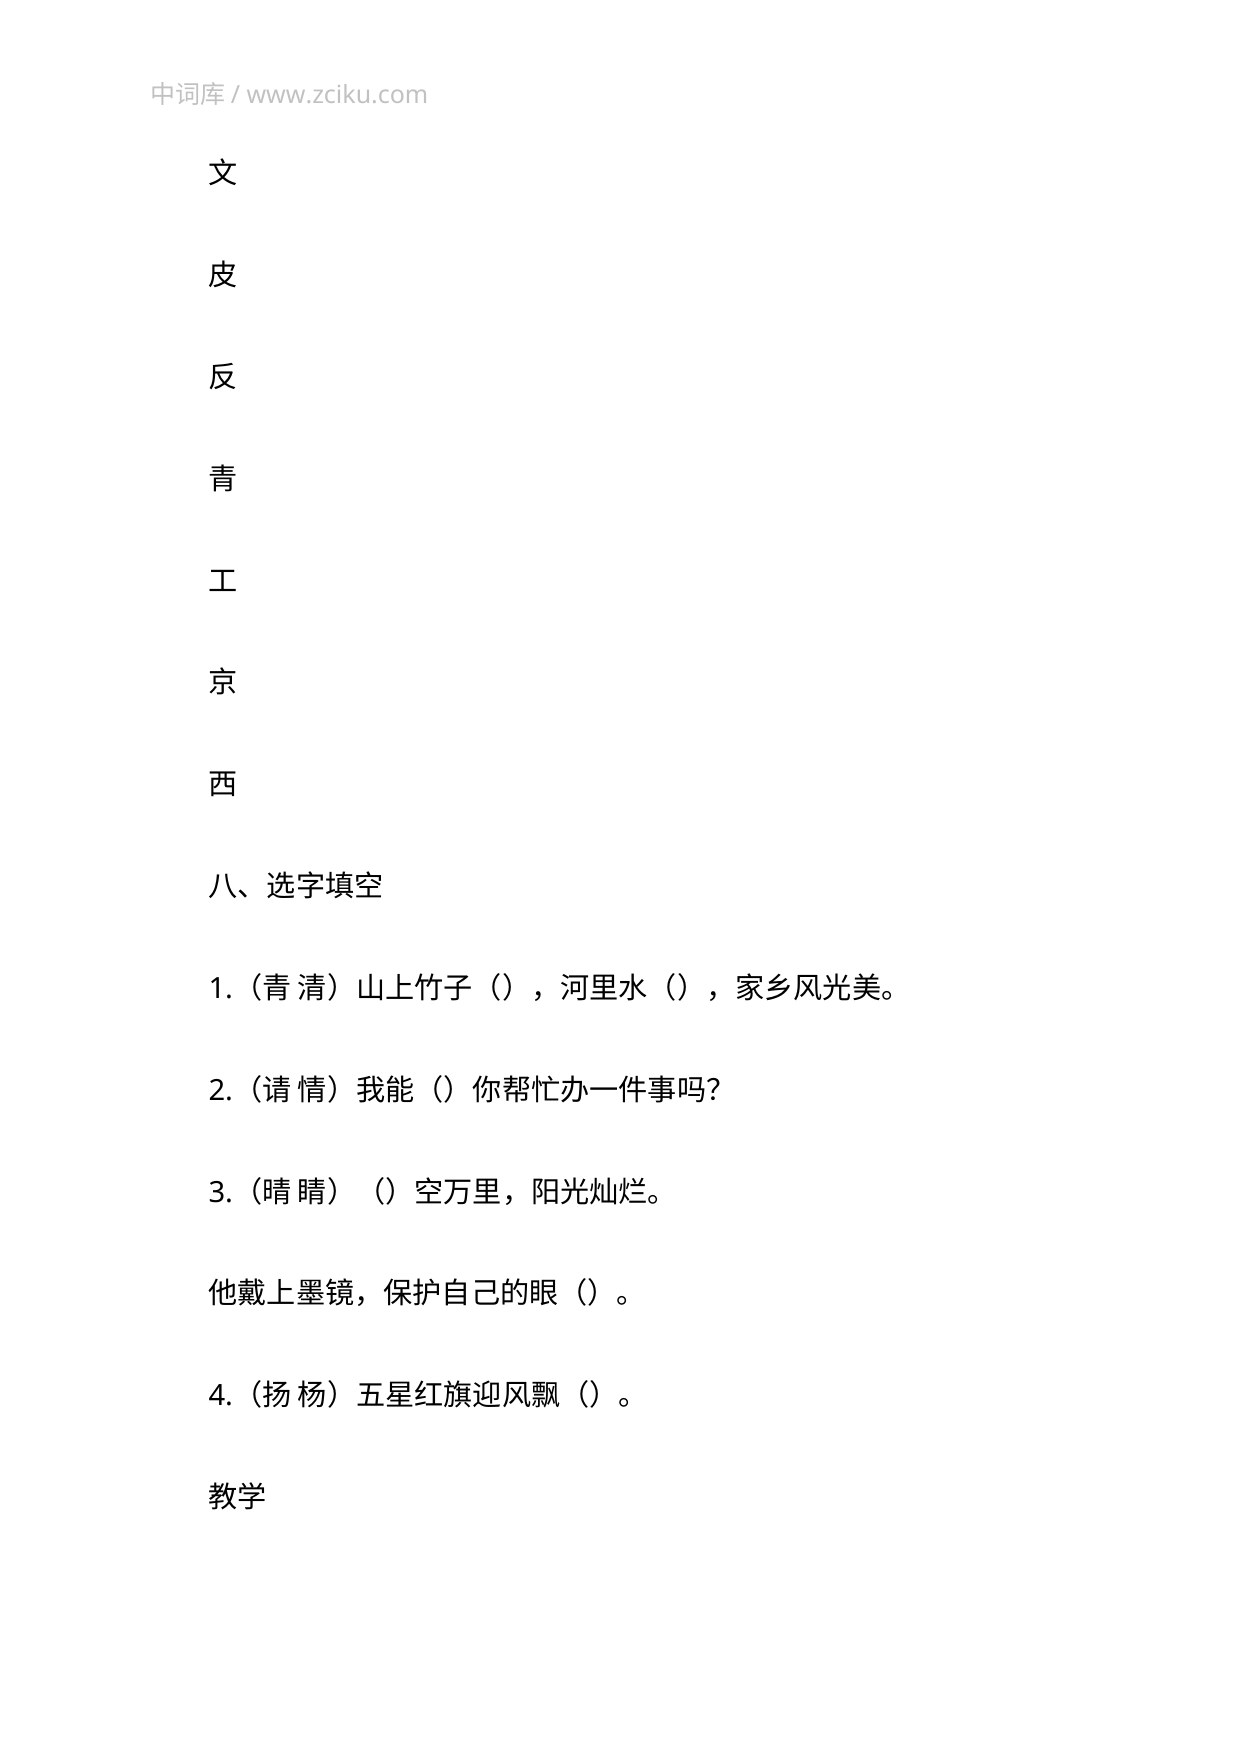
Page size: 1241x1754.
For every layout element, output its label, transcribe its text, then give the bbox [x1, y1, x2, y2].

text 西 [150, 761, 1090, 803]
text 京 [150, 659, 1090, 701]
text 他戴上墨镜，保护自己的眼（）。 [150, 1270, 1090, 1312]
text 文 [150, 150, 1090, 192]
text 反 [150, 353, 1090, 396]
text 工 [150, 557, 1090, 599]
text 八、选字填空 [150, 862, 1090, 905]
text 教学 [150, 1474, 1090, 1516]
text 青 [150, 455, 1090, 498]
text 3.（晴 睛）（）空万里，阳光灿烂。 [150, 1168, 1090, 1211]
text 4.（扬 杨）五星红旗迎风飘（）。 [150, 1372, 1090, 1414]
text 皮 [150, 252, 1090, 294]
text 1.（青 清）山上竹子（），河里水（），家乡风光美。 [150, 964, 1090, 1007]
text 2.（请 情）我能（）你帮忙办一件事吗？ [150, 1066, 1090, 1108]
